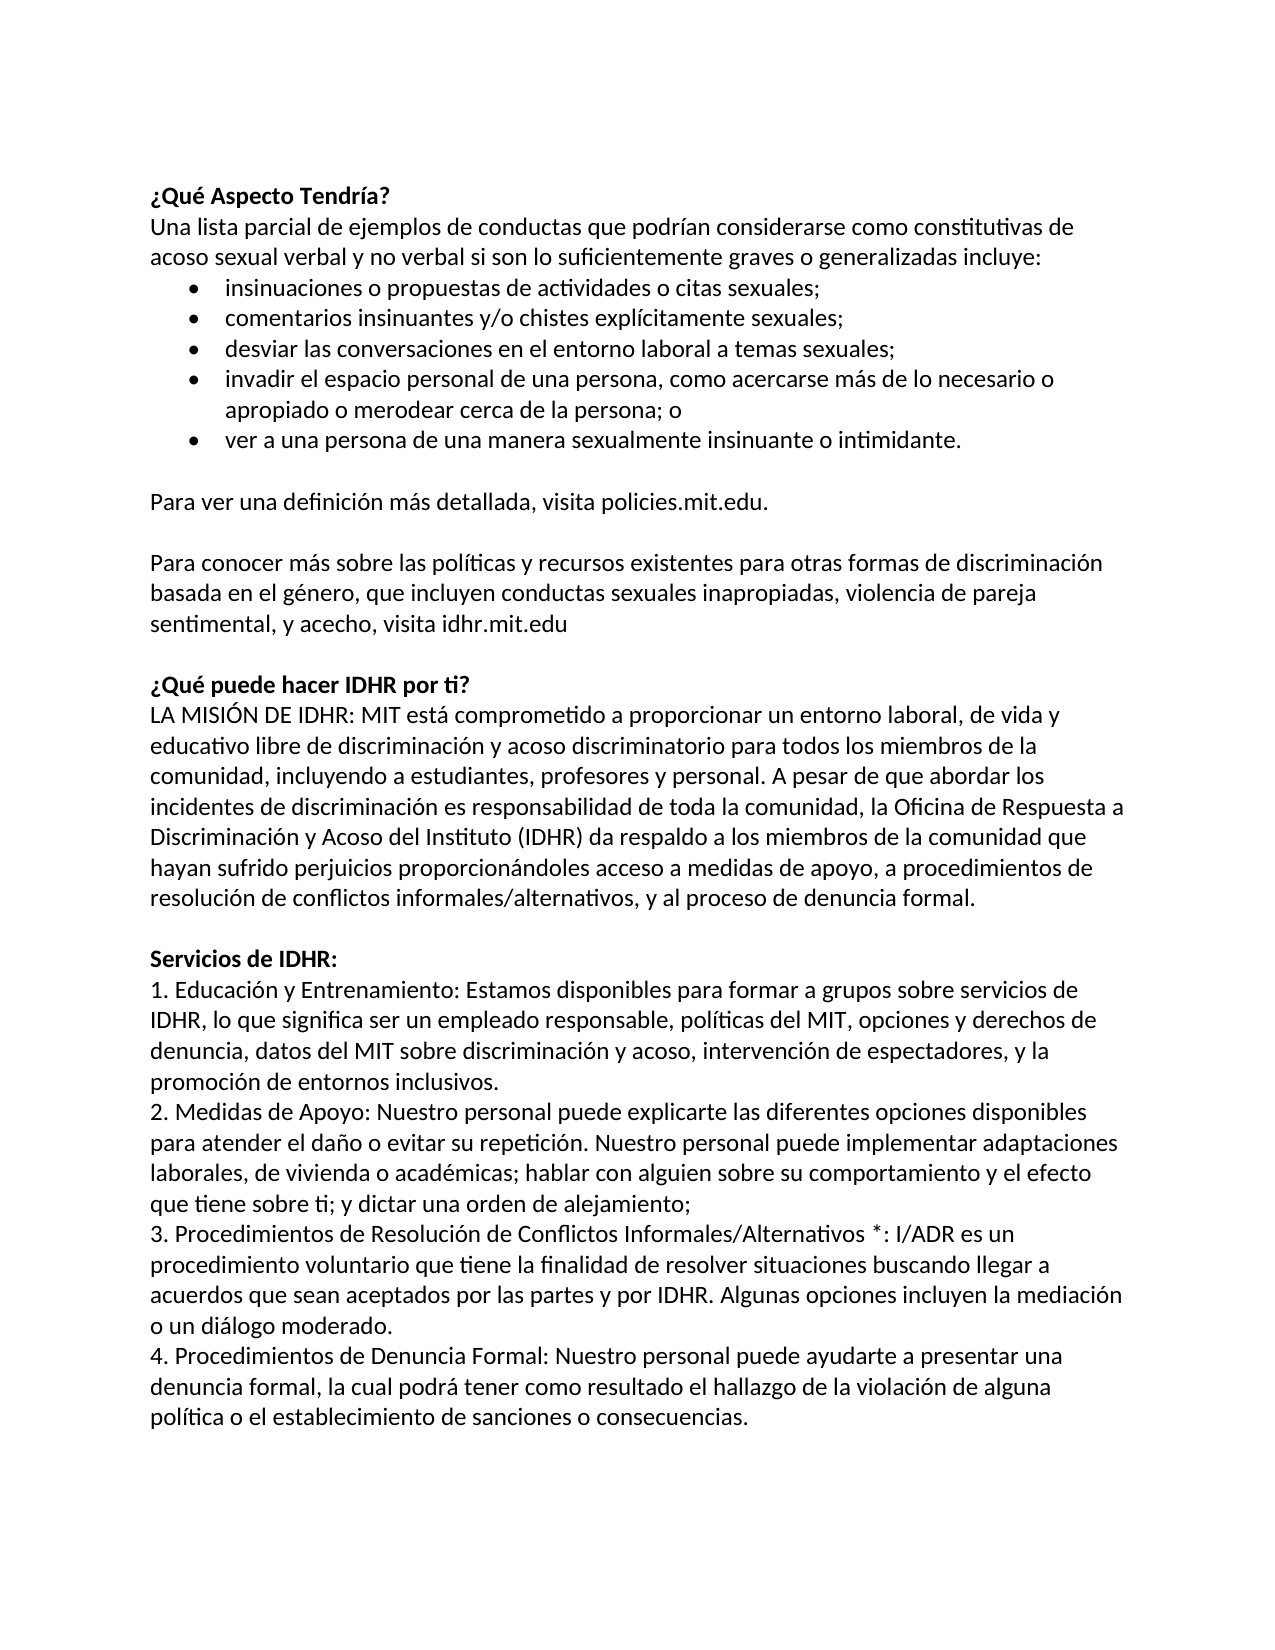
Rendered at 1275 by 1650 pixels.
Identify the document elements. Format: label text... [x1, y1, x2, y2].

text LA MISIÓN DE IDHR: MIT está comprometido a proporcionar un entorno laboral, de vida y educativo libre de discriminación y acoso discriminatorio para todos los miembros de la comunidad, incluyendo a estudiantes, profesores y personal. A pesar de que abordar los incidentes de discriminación es responsabilidad de toda la comunidad, la Oficina de Respuesta a Discriminación y Acoso del Instituto (IDHR) da respaldo a los miembros de la comunidad que hayan sufrido perjuicios proporcionándoles acceso a medidas de apoyo, a procedimientos de resolución de conflictos informales/alternativos, y al proceso de denuncia formal. [150, 699, 1125, 913]
text 3. Procedimientos de Resolución de Conflictos Informales/Alternativos *: I/ADR es un procedimiento voluntario que tiene la finalidad de resolver situaciones buscando llegar a acuerdos que sean aceptados por las partes y por IDHR. Algunas opciones incluyen la mediación o un diálogo moderado. [150, 1218, 1125, 1340]
list invadir el espacio personal de una persona, como acercarse más de lo necesario o apropiado o merodear cerca de la persona; o [187, 364, 1125, 425]
list comentarios insinuantes y/o chistes explícitamente sexuales; [187, 303, 1125, 333]
text Una lista parcial de ejemplos de conductas que podrían considerarse como constitutivas de acoso sexual verbal y no verbal si son lo suficientemente graves o generalizadas incluye: [150, 211, 1125, 272]
text Para ver una definición más detallada, visita policies.mit.edu. [150, 486, 1125, 516]
text ¿Qué Aspecto Tendría? [150, 181, 1125, 211]
list desviar las conversaciones en el entorno laboral a temas sexuales; [187, 333, 1125, 364]
list ver a una persona de una manera sexualmente insinuante o intimidante. [187, 425, 1125, 455]
text Servicios de IDHR: [150, 943, 1125, 974]
text Para conocer más sobre las políticas y recursos existentes para otras formas de discriminación basada en el género, que incluyen conductas sexuales inapropiadas, violencia de pareja sentimental, y acecho, visita idhr.mit.edu [150, 547, 1125, 638]
text 4. Procedimientos de Denuncia Formal: Nuestro personal puede ayudarte a presentar una denuncia formal, la cual podrá tener como resultado el hallazgo de la violación de alguna política o el establecimiento de sanciones o consecuencias. [150, 1340, 1125, 1432]
text 1. Educación y Entrenamiento: Estamos disponibles para formar a grupos sobre servicios de IDHR, lo que significa ser un empleado responsable, políticas del MIT, opciones y derechos de denuncia, datos del MIT sobre discriminación y acoso, intervención de espectadores, y la promoción de entornos inclusivos. [150, 974, 1125, 1096]
text ¿Qué puede hacer IDHR por ti? [150, 669, 1125, 699]
list insinuaciones o propuestas de actividades o citas sexuales; [187, 272, 1125, 303]
text 2. Medidas de Apoyo: Nuestro personal puede explicarte las diferentes opciones disponibles para atender el daño o evitar su repetición. Nuestro personal puede implementar adaptaciones laborales, de vivienda o académicas; hablar con alguien sobre su comportamiento y el efecto que tiene sobre ti; y dictar una orden de alejamiento; [150, 1096, 1125, 1218]
